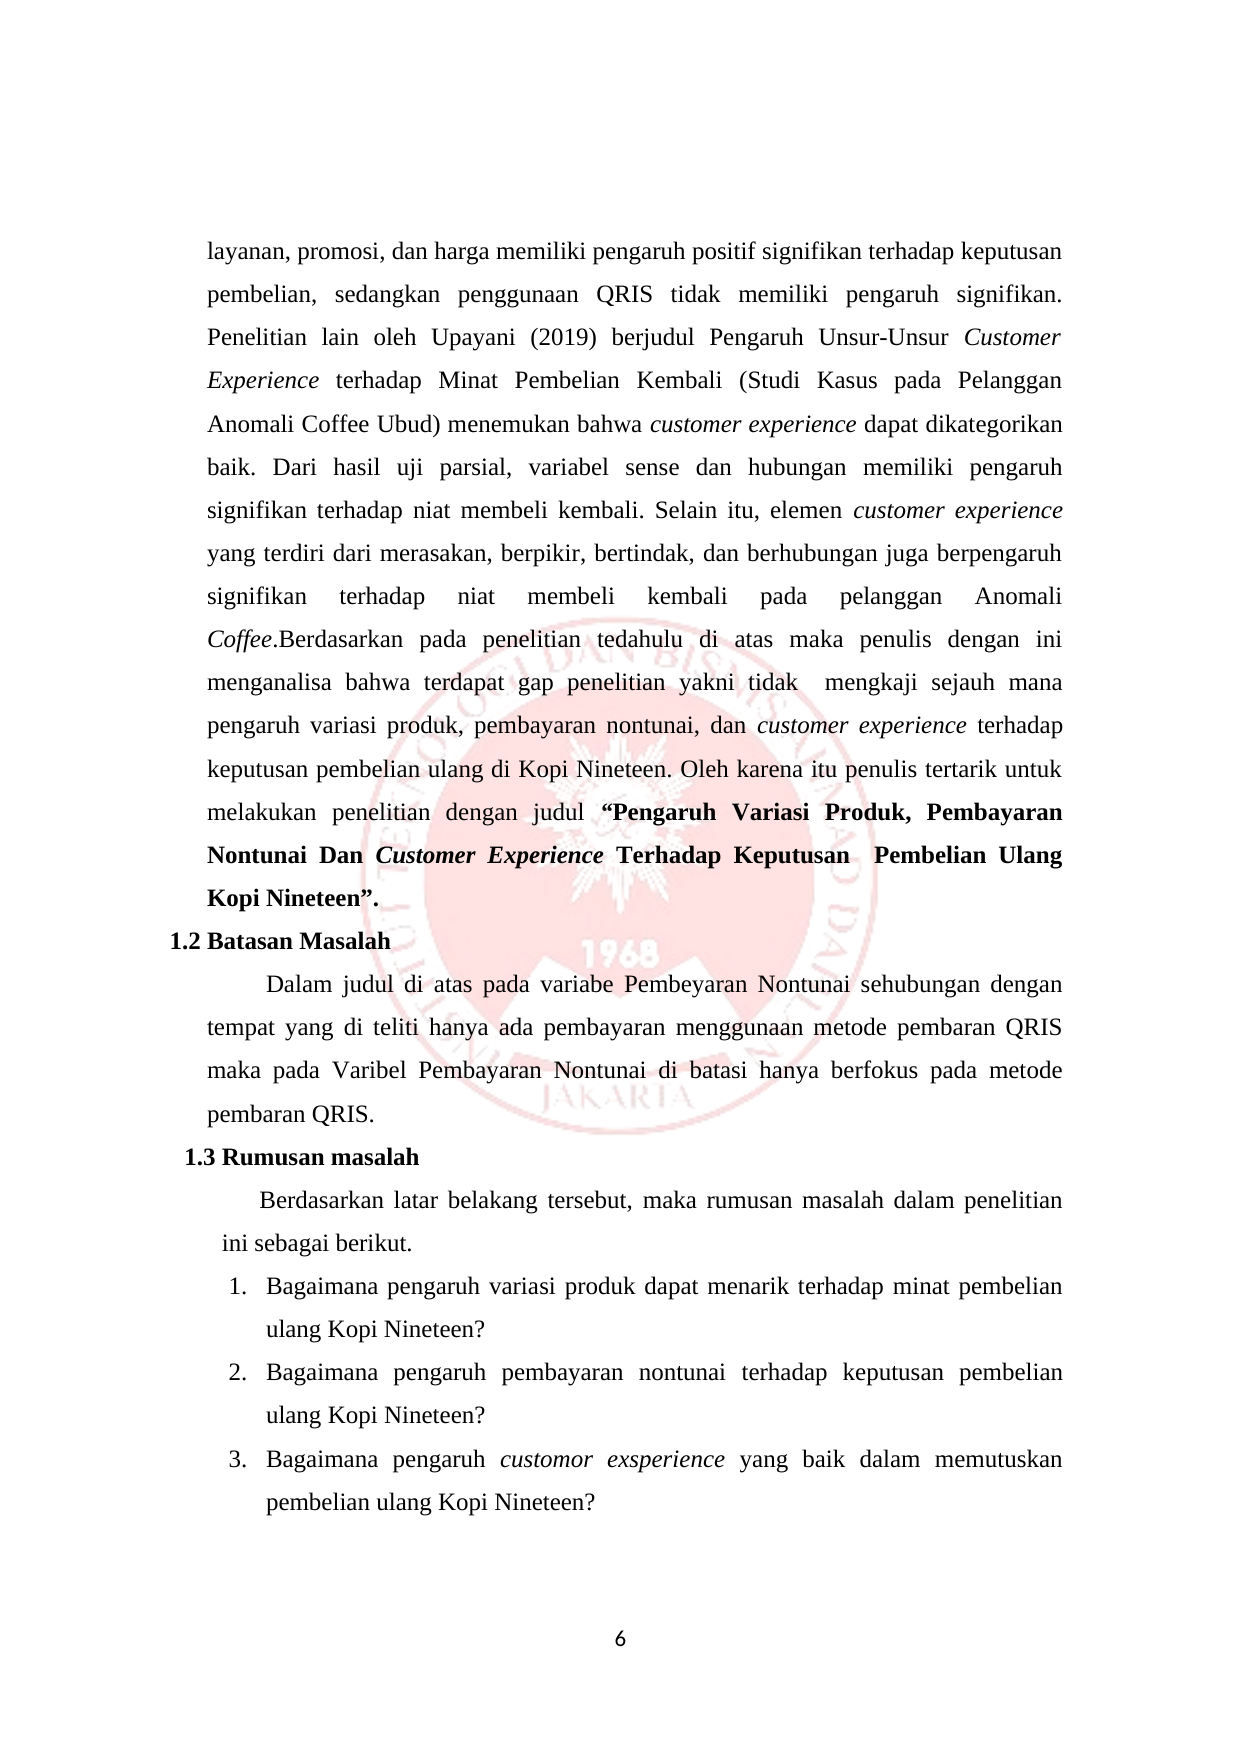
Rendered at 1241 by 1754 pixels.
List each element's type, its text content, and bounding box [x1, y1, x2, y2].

list Berdasarkan latar belakang tersebut, maka rumusan masalah dalam penelitian ini sebagai berikut. [222, 1185, 1063, 1257]
list Bagaimana pengaruh variasi produk dapat menarik terhadap minat pembelian ulang Kopi Nineteen? [228, 1271, 1063, 1343]
list Bagaimana pengaruh customor exsperience yang baik dalam memutuskan pembelian ulang Kopi Nineteen? [228, 1444, 1063, 1516]
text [207, 236, 1063, 912]
list Batasan Masalah [169, 926, 1063, 955]
list Rumusan masalah [184, 1142, 1063, 1171]
text Dalam judul di atas pada variabe Pembeyaran Nontunai sehubungan dengan tempat yang di teliti hanya ada pembayaran menggunaan metode pembaran QRIS maka pada Varibel Pembayaran Nontunai di batasi hanya berfokus pada metode pembaran QRIS. [207, 969, 1063, 1127]
list Bagaimana pengaruh pembayaran nontunai terhadap keputusan pembelian ulang Kopi Nineteen? [228, 1357, 1063, 1429]
